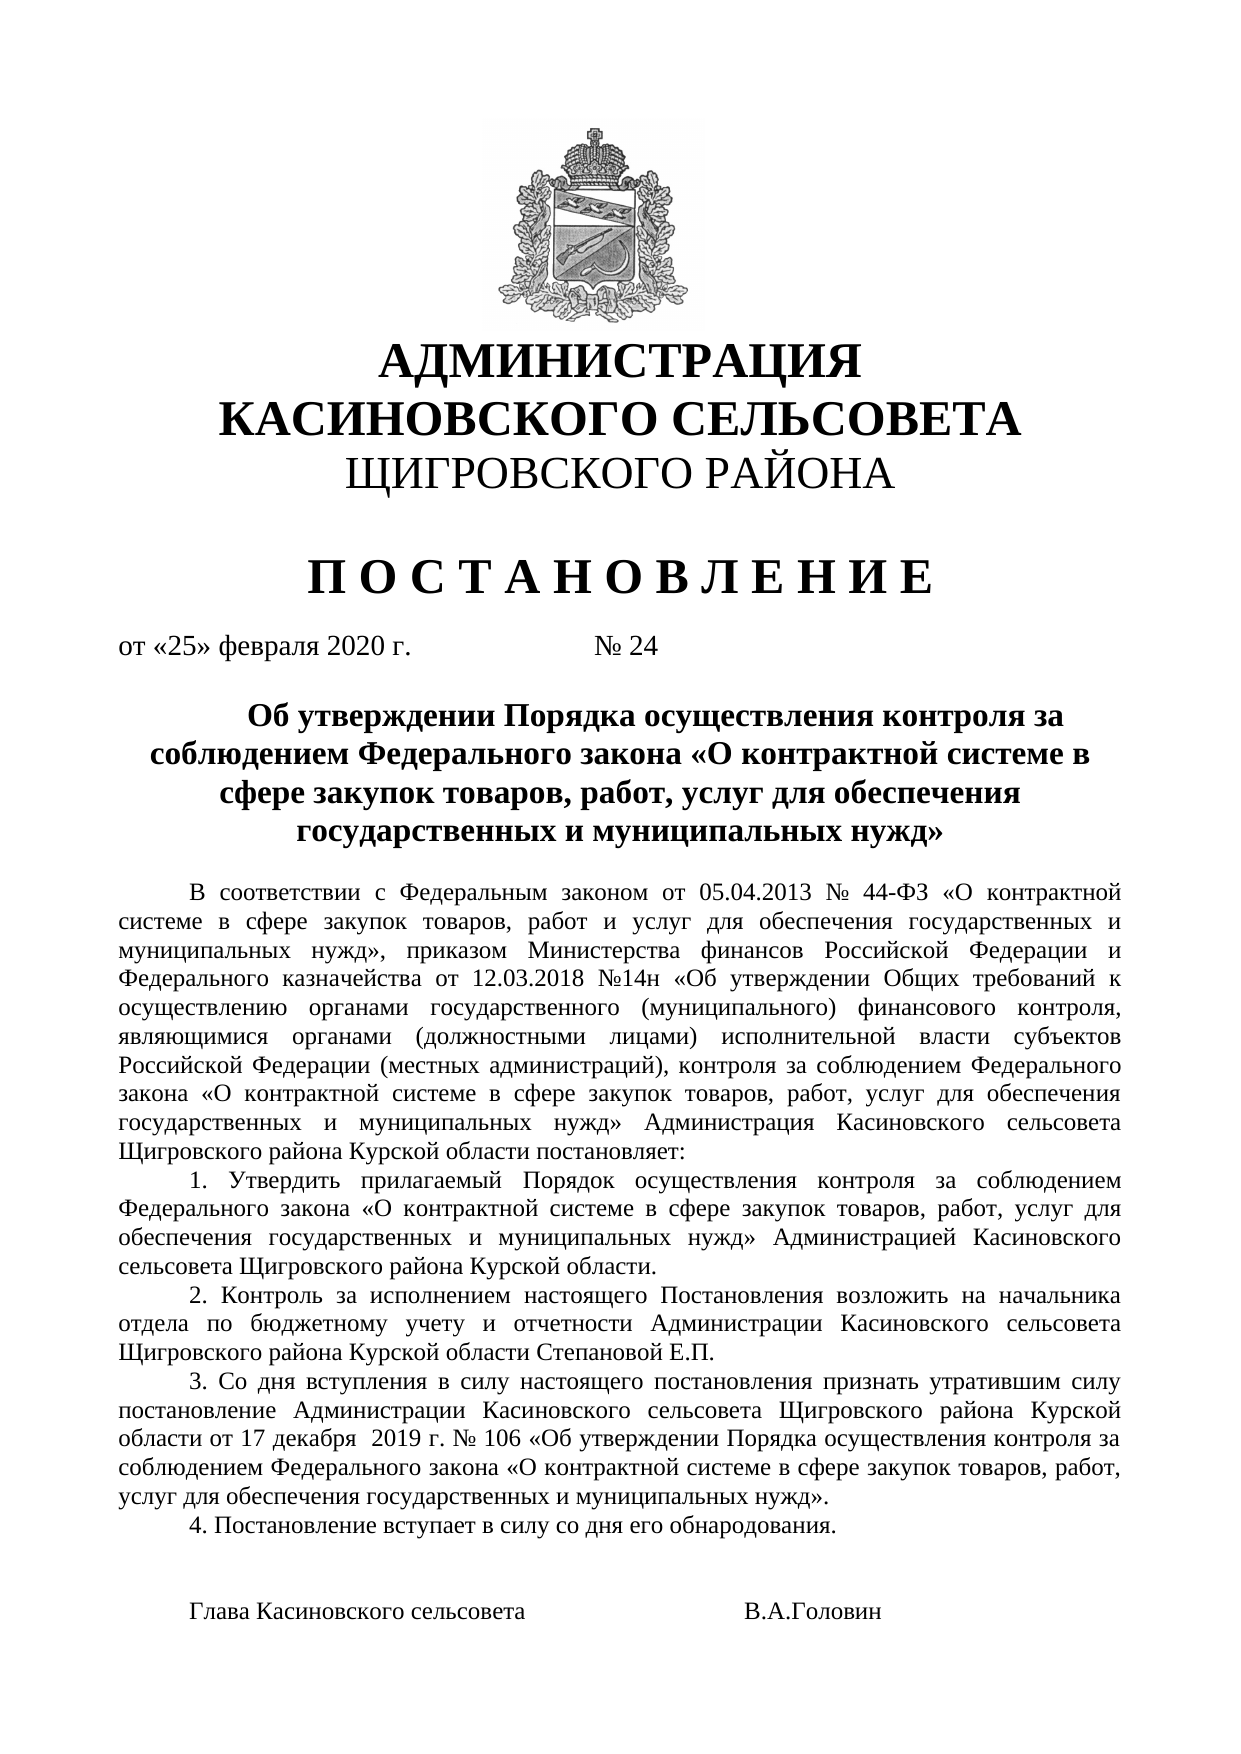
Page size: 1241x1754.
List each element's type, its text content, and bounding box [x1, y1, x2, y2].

text 4. Постановление вступает в силу со дня его обнародования. [118, 1510, 1122, 1538]
text 3. Со дня вступления в силу настоящего постановления признать утратившим силу постановление Администрации Касиновского сельсовета Щигровского района Курской области от 17 декабря 2019 г. № 106 «Об утверждении Порядка осуществления контроля за соблюдением Федерального закона «О контрактной системе в сфере закупок товаров, работ, услуг для обеспечения государственных и муниципальных нужд». [118, 1366, 1122, 1510]
text от «25» февраля 2020 г. № 24 [118, 628, 1122, 662]
text АДМИНИСТРАЦИЯ [118, 331, 1122, 388]
picture [482, 118, 705, 331]
text В соответствии с Федеральным законом от 05.04.2013 № 44-ФЗ «О контрактной системе в сфере закупок товаров, работ и услуг для обеспечения государственных и муниципальных нужд», приказом Министерства финансов Российской Федерации и Федерального казначейства от 12.03.2018 №14н «Об утверждении Общих требований к осуществлению органами государственного (муниципального) финансового контроля, являющимися органами (должностными лицами) исполнительной власти субъектов Российской Федерации (местных администраций), контроля за соблюдением Федерального закона «О контрактной системе в сфере закупок товаров, работ, услуг для обеспечения государственных и муниципальных нужд» Администрация Касиновского сельсовета Щигровского района Курской области постановляет: [118, 877, 1122, 1165]
text 1. Утвердить прилагаемый Порядок осуществления контроля за соблюдением Федерального закона «О контрактной системе в сфере закупок товаров, работ, услуг для обеспечения государственных и муниципальных нужд» Администрацией Касиновского сельсовета Щигровского района Курской области. [118, 1165, 1122, 1280]
text ЩИГРОВСКОГО РАЙОНА [118, 446, 1122, 498]
text КАСИНОВСКОГО СЕЛЬСОВЕТА [118, 388, 1122, 446]
text Глава Касиновского сельсовета В.А.Головин [118, 1596, 1122, 1625]
title Об утверждении Порядка осуществления контроля за соблюдением Федерального закона «О контрактной системе в сфере закупок товаров, работ, услуг для обеспечения государственных и муниципальных нужд» [118, 695, 1122, 848]
text П О С Т А Н О В Л Е Н И Е [118, 547, 1122, 604]
text 2. Контроль за исполнением настоящего Постановления возложить на начальника отдела по бюджетному учету и отчетности Администрации Касиновского сельсовета Щигровского района Курской области Степановой Е.П. [118, 1280, 1122, 1366]
